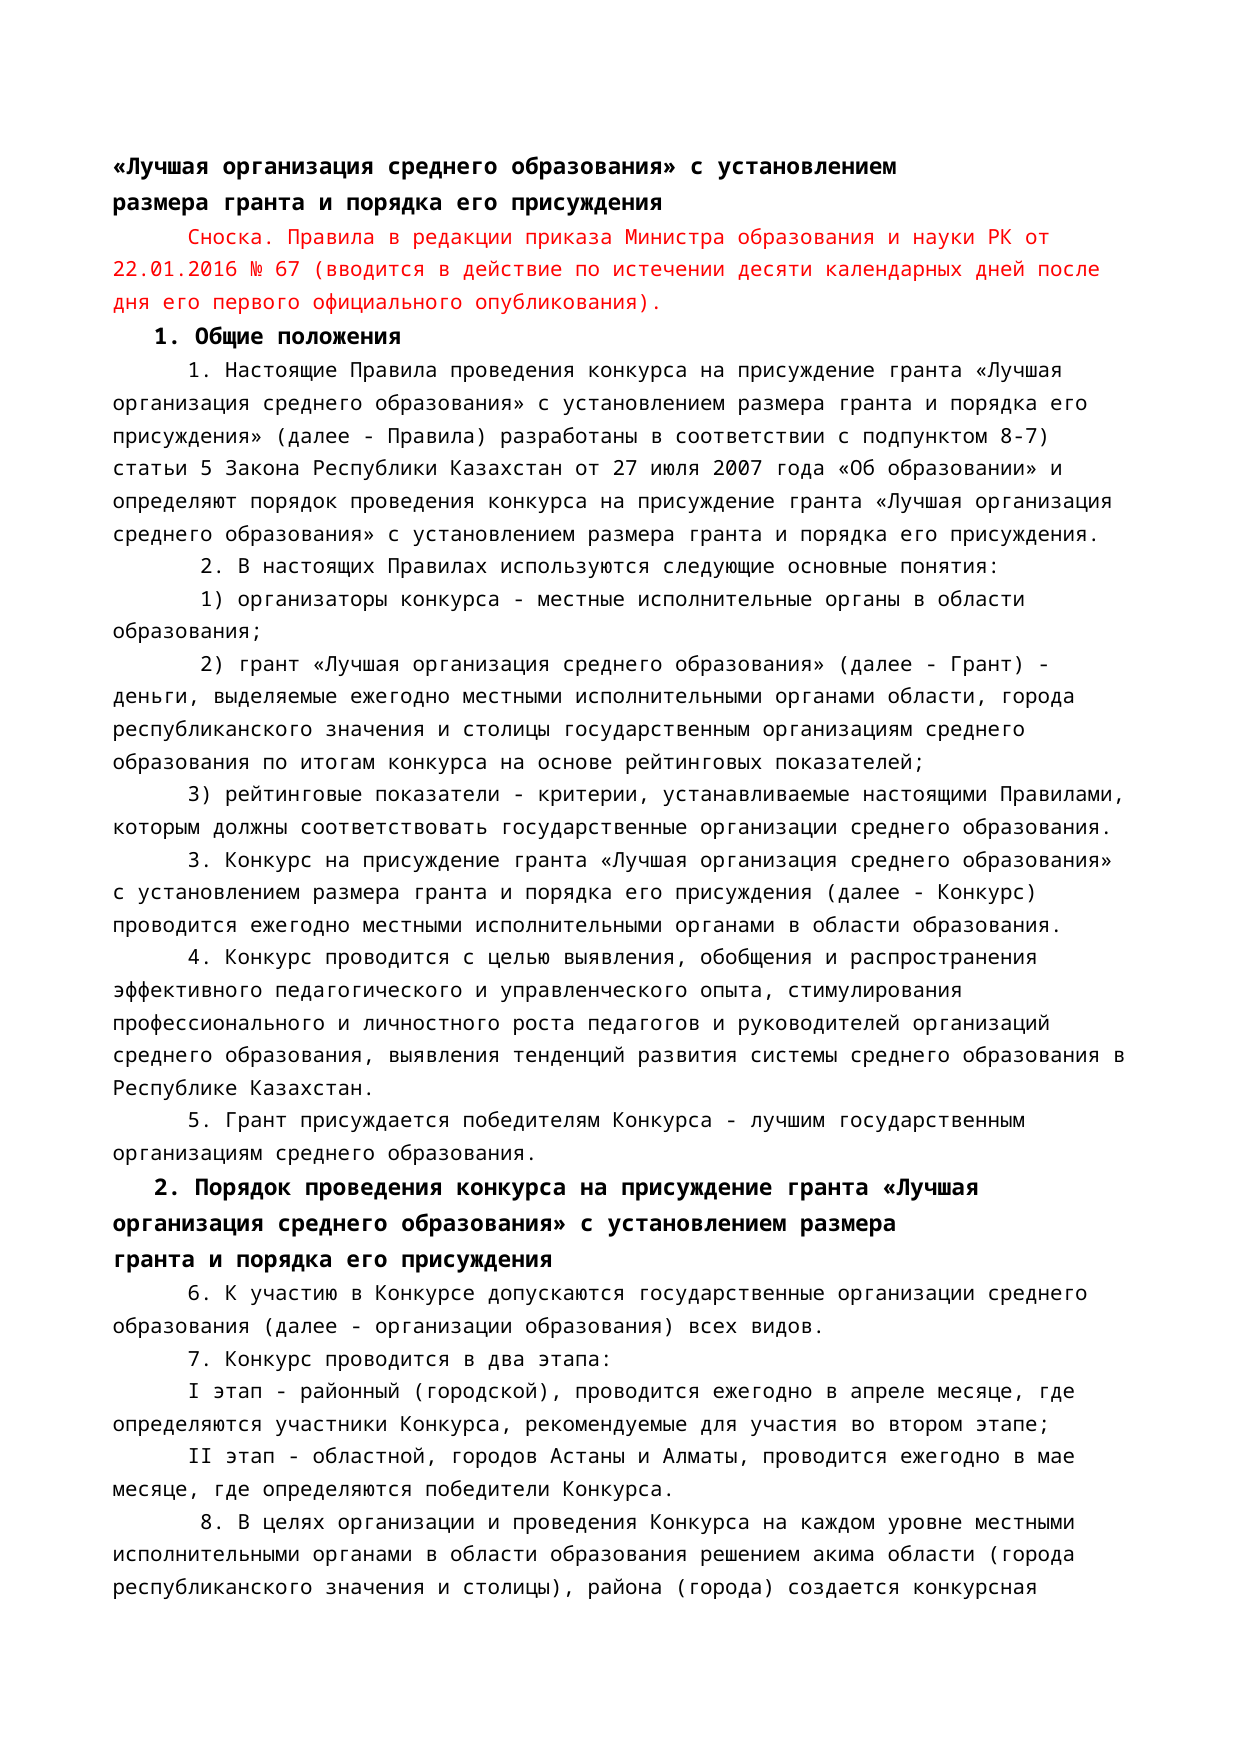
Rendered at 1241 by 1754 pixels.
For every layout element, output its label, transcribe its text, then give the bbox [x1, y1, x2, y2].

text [112, 1278, 1128, 1600]
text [112, 150, 1128, 217]
text 1. Общие положения [112, 320, 1128, 351]
text 1. Настоящие Правила проведения конкурса на присуждение гранта «Лучшая организация среднего образования» с установлением размера гранта и порядка его присуждения» (далее - Правила) разработаны в соответствии с подпунктом 8-7) статьи 5 Закона Республики Казахстан от 27 июля 2007 года «Об образовании» и определяют порядок проведения конкурса на присуждение гранта «Лучшая организация среднего образования» с установлением размера гранта и порядка его присуждения. 2. В настоящих Правилах используются следующие основные понятия: 1) организаторы конкурса - местные исполнительные органы в области образования; 2) грант «Лучшая организация среднего образования» (далее - Грант) - деньги, выделяемые ежегодно местными исполнительными органами области, города республиканского значения и столицы государственным организациям среднего образования по итогам конкурса на основе рейтинговых показателей; 3) рейтинговые показатели - критерии, устанавливаемые настоящими Правилами, которым должны соответствовать государственные организации среднего образования. 3. Конкурс на присуждение гранта «Лучшая организация среднего образования» с установлением размера гранта и порядка его присуждения (далее - Конкурс) проводится ежегодно местными исполнительными органами в области образования. 4. Конкурс проводится с целью выявления, обобщения и распространения эффективного педагогического и управленческого опыта, стимулирования профессионального и личностного роста педагогов и руководителей организаций среднего образования, выявления тенденций развития системы среднего образования в Республике Казахстан. 5. Грант присуждается победителям Конкурса - лучшим государственным организациям среднего образования. [112, 356, 1128, 1167]
text Сноска. Правила в редакции приказа Министра образования и науки РК от 22.01.2016 № 67 (вводится в действие по истечении десяти календарных дней после дня его первого официального опубликования). [112, 222, 1128, 316]
text 2. Порядок проведения конкурса на присуждение гранта «Лучшая организация среднего образования» с установлением размера гранта и порядка его присуждения [112, 1171, 1128, 1274]
